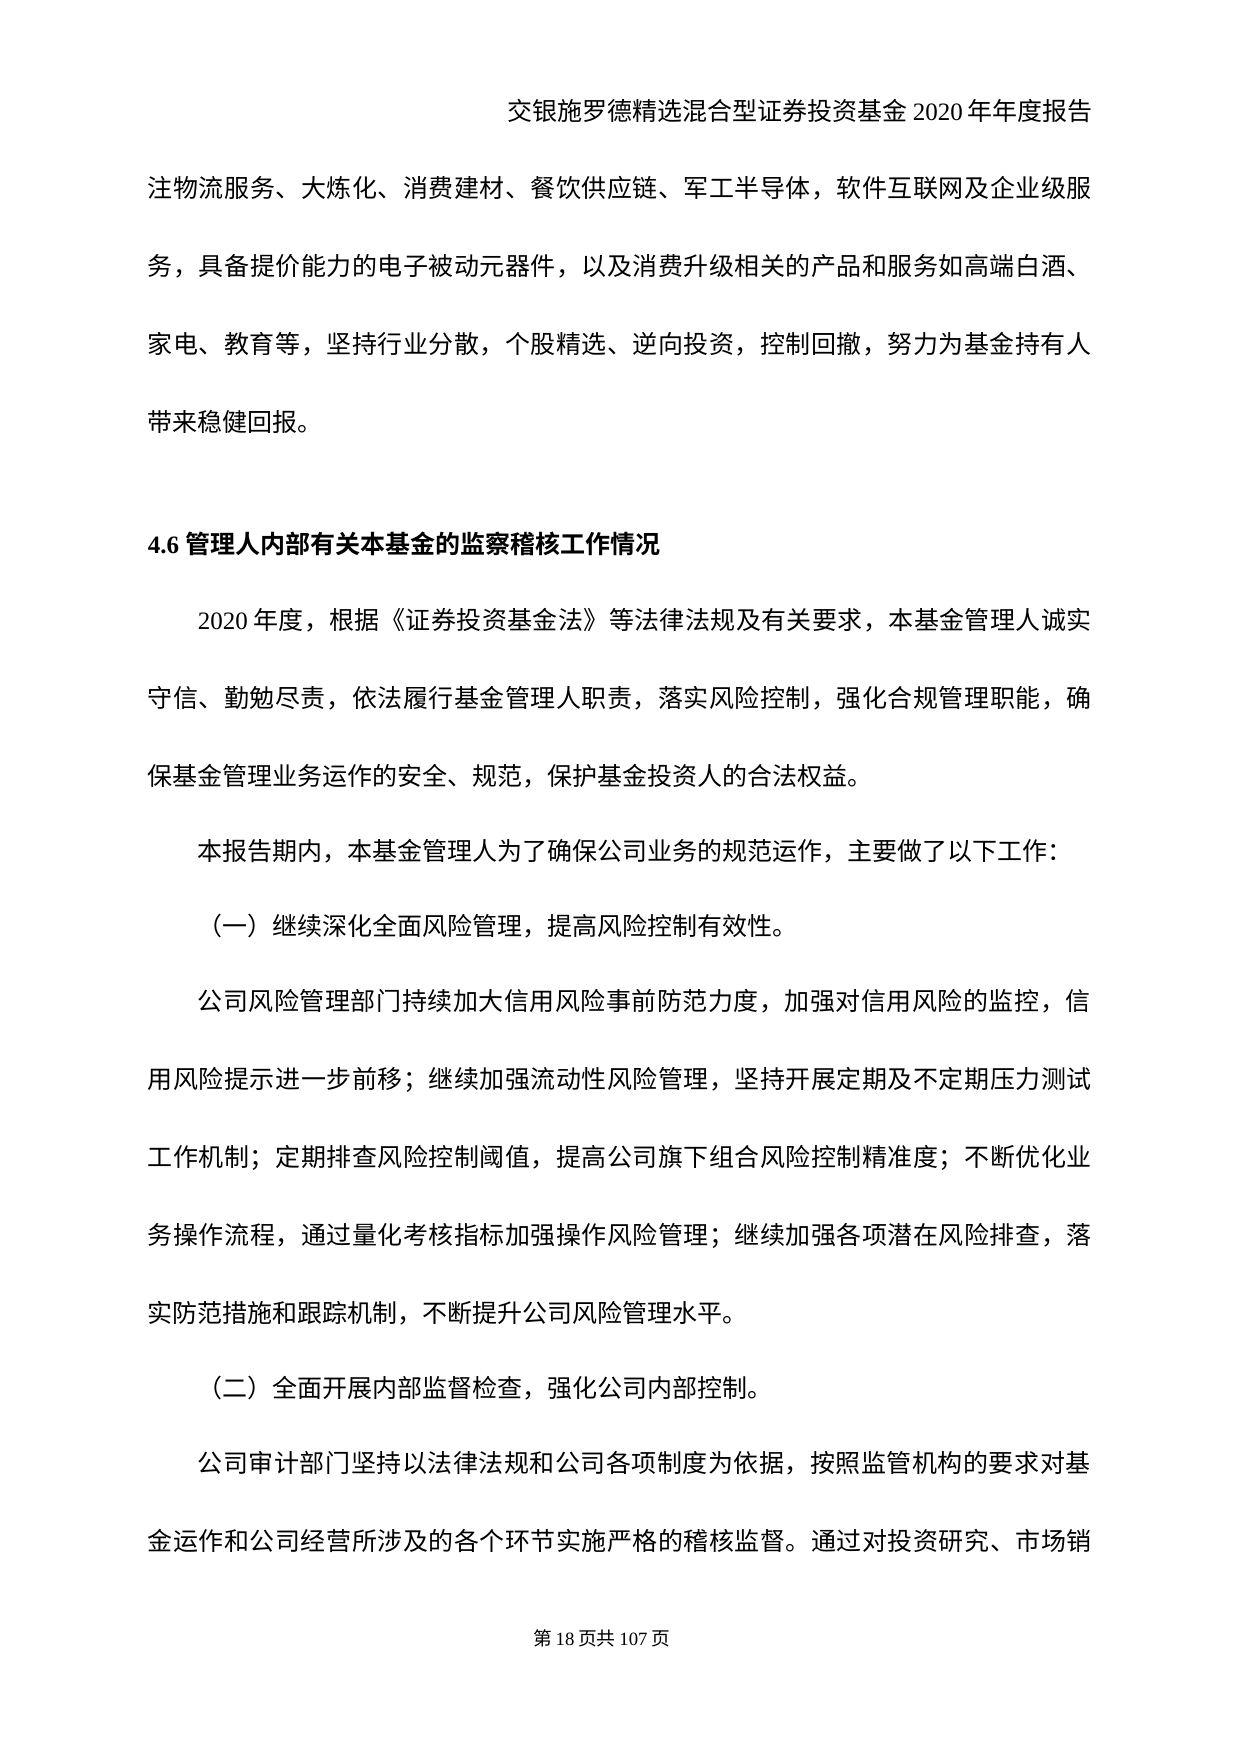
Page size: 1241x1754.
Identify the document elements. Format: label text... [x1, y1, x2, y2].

subtitle 4.6 管理人内部有关本基金的监察稽核工作情况 [148, 511, 1092, 576]
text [148, 154, 1092, 453]
text 公司风险管理部门持续加大信用风险事前防范力度，加强对信用风险的监控，信用风险提示进一步前移；继续加强流动性风险管理，坚持开展定期及不定期压力测试工作机制；定期排查风险控制阈值，提高公司旗下组合风险控制精准度；不断优化业务操作流程，通过量化考核指标加强操作风险管理；继续加强各项潜在风险排查，落实防范措施和跟踪机制，不断提升公司风险管理水平。 [148, 967, 1092, 1344]
text （二）全面开展内部监督检查，强化公司内部控制。 [148, 1354, 1092, 1419]
text 本报告期内，本基金管理人为了确保公司业务的规范运作，主要做了以下工作： [148, 817, 1092, 882]
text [148, 1429, 1092, 1572]
text 2020年度，根据《证券投资基金法》等法律法规及有关要求，本基金管理人诚实守信、勤勉尽责，依法履行基金管理人职责，落实风险控制，强化合规管理职能，确保基金管理业务运作的安全、规范，保护基金投资人的合法权益。 [148, 586, 1092, 807]
text （一）继续深化全面风险管理，提高风险控制有效性。 [148, 892, 1092, 957]
